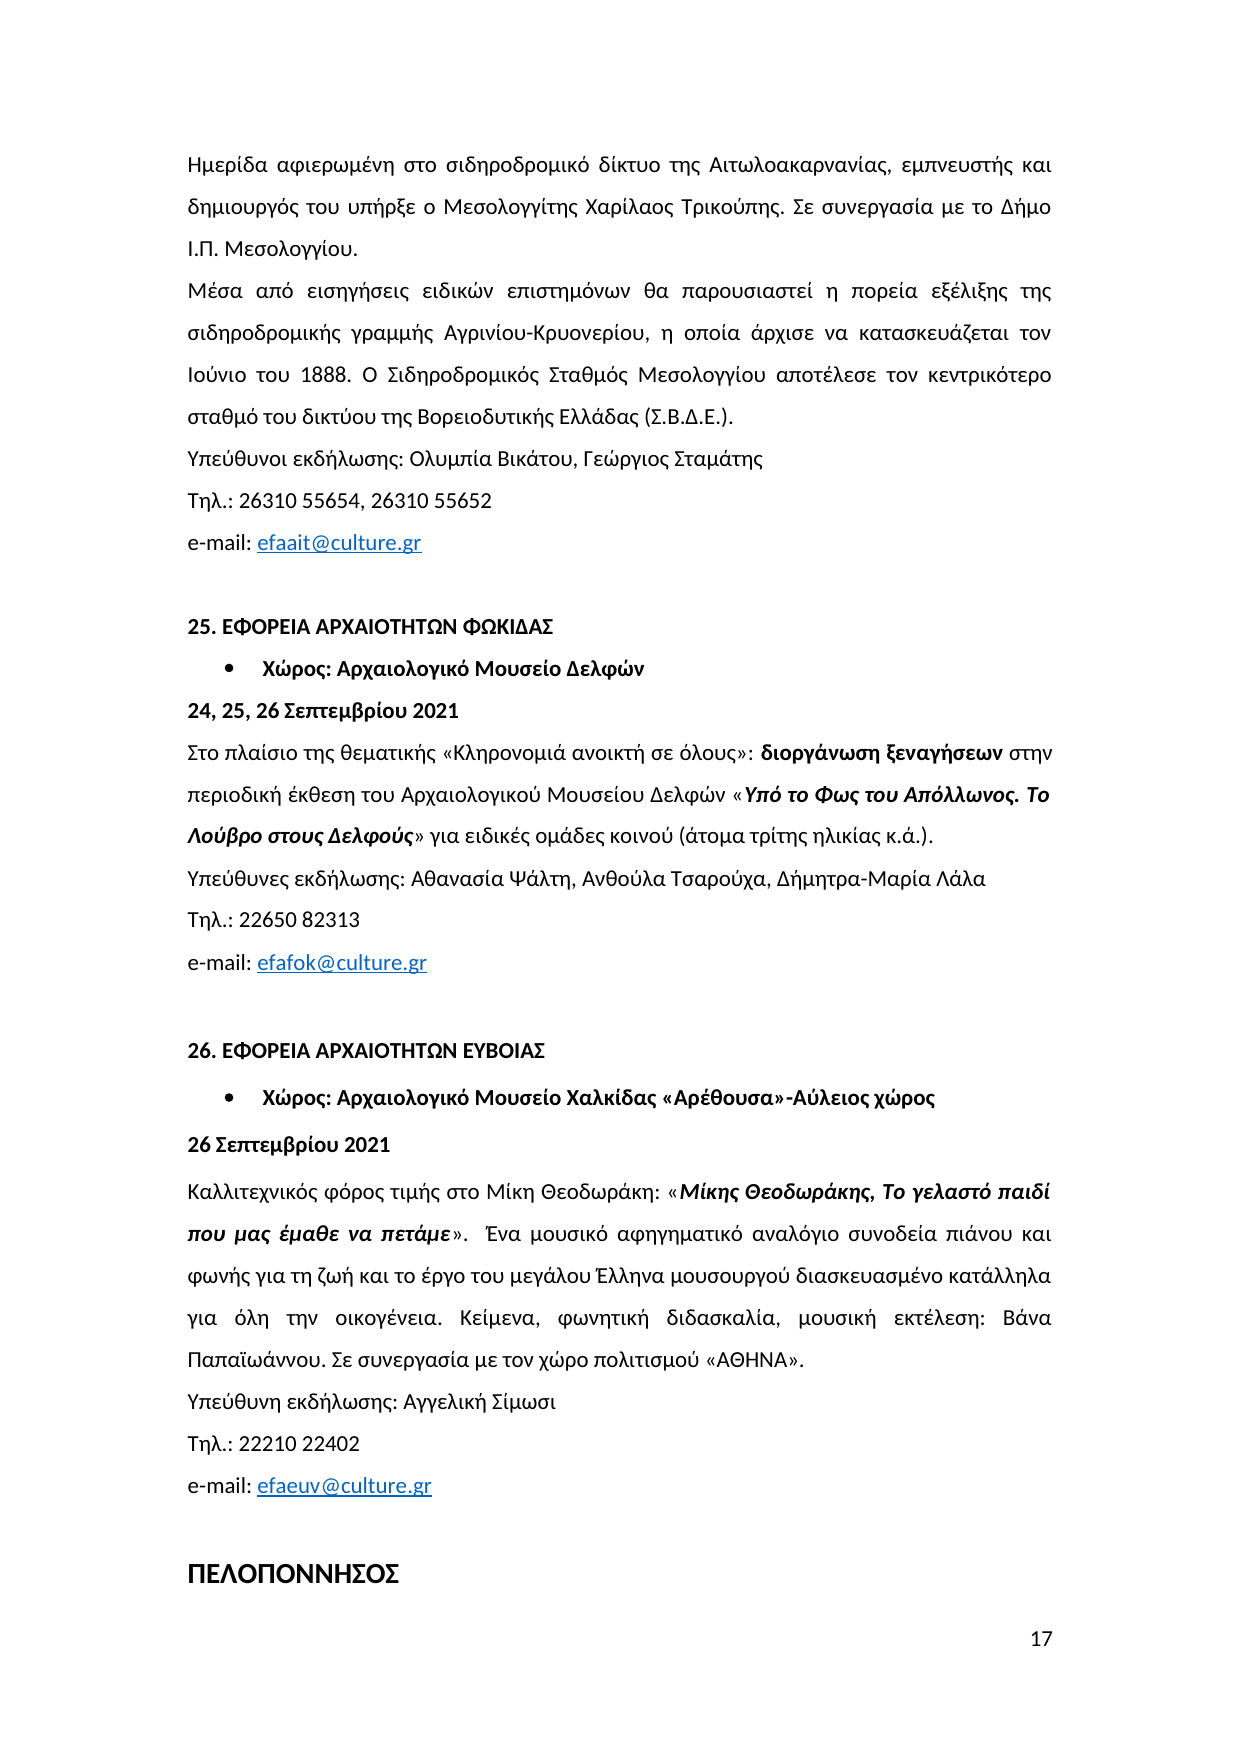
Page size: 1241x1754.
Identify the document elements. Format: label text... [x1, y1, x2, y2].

text Ημερίδα αφιερωμένη στο σιδηροδρομικό δίκτυο της Αιτωλοακαρνανίας, εμπνευστής και δημιουργός του υπήρξε ο Μεσολογγίτης Χαρίλαος Τρικούπης. Σε συνεργασία με το Δήμο Ι.Π. Μεσολογγίου. [187, 150, 1053, 262]
text Τηλ.: 26310 55654, 26310 55652 [187, 486, 1053, 514]
text 24, 25, 26 Σεπτεμβρίου 2021 [187, 696, 1053, 724]
text 26 Σεπτεμβρίου 2021 [187, 1130, 1053, 1158]
text ΠΕΛΟΠΟΝΝΗΣΟΣ [187, 1555, 1053, 1591]
list Χώρος: Αρχαιολογικό Μουσείο Χαλκίδας «Αρέθουσα»-Αύλειος χώρος [225, 1083, 1053, 1111]
text e-mail: efaait@culture.gr [187, 528, 1053, 556]
text e-mail: efaeuv@culture.gr [187, 1471, 1053, 1499]
text Καλλιτεχνικός φόρος τιμής στο Μίκη Θεοδωράκη: «Μίκης Θεοδωράκης, Το γελαστό παιδί που μας έμαθε να πετάμε». Ένα μουσικό αφηγηματικό αναλόγιο συνοδεία πιάνου και φωνής για τη ζωή και το έργο του μεγάλου Έλληνα μουσουργού διασκευασμένο κατάλληλα για όλη την οικογένεια. Κείμενα, φωνητική διδασκαλία, μουσική εκτέλεση: Βάνα Παπαϊωάννου. Σε συνεργασία με τον χώρο πολιτισμού «ΑΘΗΝΑ». [187, 1177, 1053, 1373]
text Υπεύθυνη εκδήλωσης: Αγγελική Σίμωσι [187, 1387, 1053, 1415]
text Στο πλαίσιο της θεματικής «Κληρονομιά ανοικτή σε όλους»: διοργάνωση ξεναγήσεων στην περιοδική έκθεση του Αρχαιολογικού Μουσείου Δελφών «Υπό το Φως του Απόλλωνος. Το Λούβρο στους Δελφούς» για ειδικές ομάδες κοινού (άτομα τρίτης ηλικίας κ.ά.). [187, 738, 1053, 850]
text Υπεύθυνοι εκδήλωσης: Ολυμπία Βικάτου, Γεώργιος Σταμάτης [187, 444, 1053, 472]
text Τηλ.: 22650 82313 [187, 906, 1053, 934]
text e-mail: efafok@culture.gr [187, 948, 1053, 976]
text Τηλ.: 22210 22402 [187, 1429, 1053, 1457]
text 26. ΕΦΟΡΕΙΑ ΑΡΧΑΙΟΤΗΤΩΝ ΕΥΒΟΙΑΣ [187, 1036, 1053, 1064]
text 25. ΕΦΟΡΕΙΑ ΑΡΧΑΙΟΤΗΤΩΝ ΦΩΚΙΔΑΣ [187, 612, 1053, 640]
text Υπεύθυνες εκδήλωσης: Αθανασία Ψάλτη, Ανθούλα Τσαρούχα, Δήμητρα-Μαρία Λάλα [187, 864, 1053, 892]
list Χώρος: Αρχαιολογικό Μουσείο Δελφών [225, 654, 1053, 682]
text Μέσα από εισηγήσεις ειδικών επιστημόνων θα παρουσιαστεί η πορεία εξέλιξης της σιδηροδρομικής γραμμής Αγρινίου-Κρυονερίου, η οποία άρχισε να κατασκευάζεται τον Ιούνιο του 1888. Ο Σιδηροδρομικός Σταθμός Μεσολογγίου αποτέλεσε τον κεντρικότερο σταθμό του δικτύου της Βορειοδυτικής Ελλάδας (Σ.Β.Δ.Ε.). [187, 276, 1053, 430]
